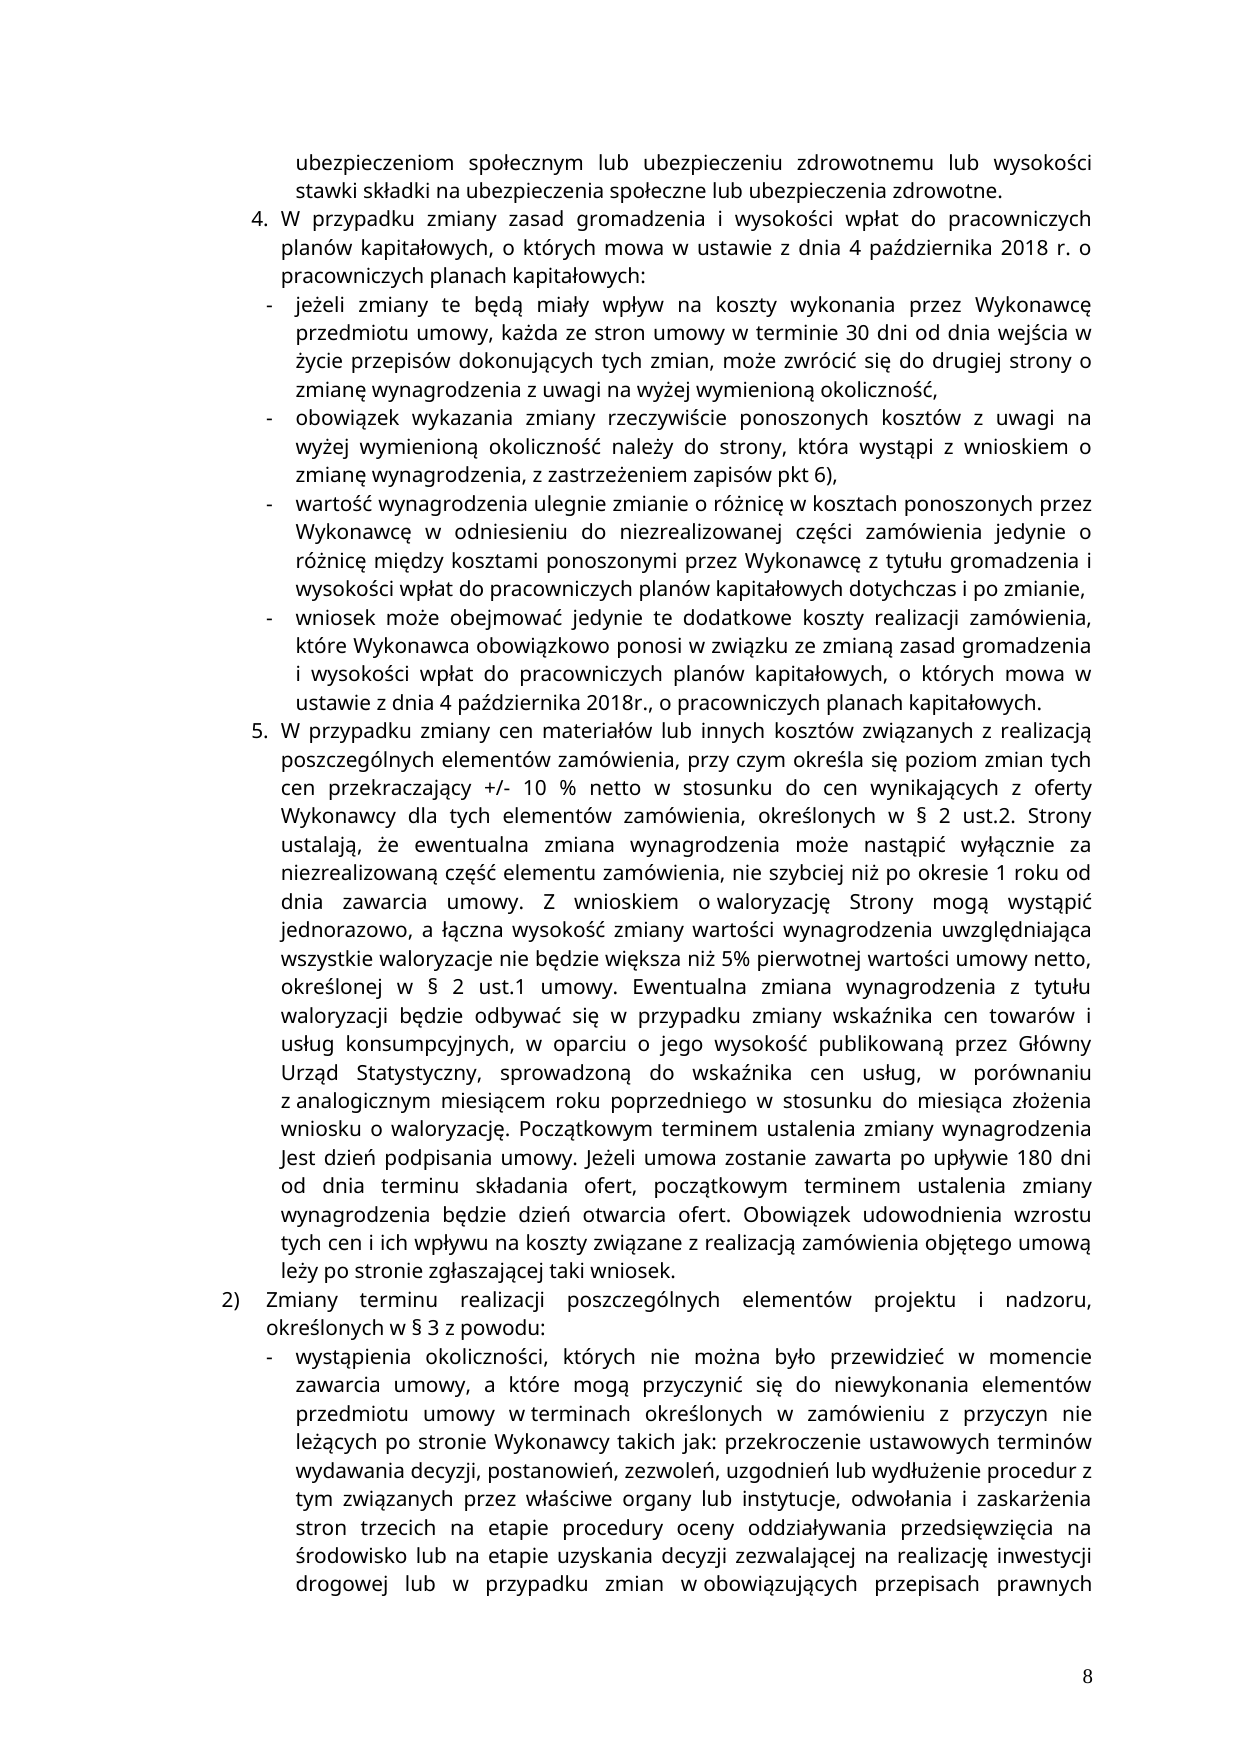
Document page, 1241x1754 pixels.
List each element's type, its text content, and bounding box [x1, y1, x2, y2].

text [266, 1342, 1093, 1598]
text 2) Zmiany terminu realizacji poszczególnych elementów projektu i nadzoru, określonych w § 3 z powodu: [221, 1285, 1093, 1342]
text - wartość wynagrodzenia ulegnie zmianie o różnicę w kosztach ponoszonych przez Wykonawcę w odniesieniu do niezrealizowanej części zamówienia jedynie o różnicę między kosztami ponoszonymi przez Wykonawcę z tytułu gromadzenia i wysokości wpłat do pracowniczych planów kapitałowych dotychczas i po zmianie, [266, 489, 1093, 603]
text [266, 148, 1093, 204]
text 5. W przypadku zmiany cen materiałów lub innych kosztów związanych z realizacją poszczególnych elementów zamówienia, przy czym określa się poziom zmian tych cen przekraczający +/- 10 % netto w stosunku do cen wynikających z oferty Wykonawcy dla tych elementów zamówienia, określonych w § 2 ust.2. Strony ustalają, że ewentualna zmiana wynagrodzenia może nastąpić wyłącznie za niezrealizowaną część elementu zamówienia, nie szybciej niż po okresie 1 roku od dnia zawarcia umowy. Z wnioskiem o waloryzację Strony mogą wystąpić jednorazowo, a łączna wysokość zmiany wartości wynagrodzenia uwzględniająca wszystkie waloryzacje nie będzie większa niż 5% pierwotnej wartości umowy netto, określonej w § 2 ust.1 umowy. Ewentualna zmiana wynagrodzenia z tytułu waloryzacji będzie odbywać się w przypadku zmiany wskaźnika cen towarów i usług konsumpcyjnych, w oparciu o jego wysokość publikowaną przez Główny Urząd Statystyczny, sprowadzoną do wskaźnika cen usług, w porównaniu z analogicznym miesiącem roku poprzedniego w stosunku do miesiąca złożenia wniosku o waloryzację. Początkowym terminem ustalenia zmiany wynagrodzenia Jest dzień podpisania umowy. Jeżeli umowa zostanie zawarta po upływie 180 dni od dnia terminu składania ofert, początkowym terminem ustalenia zmiany wynagrodzenia będzie dzień otwarcia ofert. Obowiązek udowodnienia wzrostu tych cen i ich wpływu na koszty związane z realizacją zamówienia objętego umową leży po stronie zgłaszającej taki wniosek. [251, 716, 1093, 1285]
text - wniosek może obejmować jedynie te dodatkowe koszty realizacji zamówienia, które Wykonawca obowiązkowo ponosi w związku ze zmianą zasad gromadzenia i wysokości wpłat do pracowniczych planów kapitałowych, o których mowa w ustawie z dnia 4 października 2018r., o pracowniczych planach kapitałowych. [266, 603, 1093, 716]
text 4. W przypadku zmiany zasad gromadzenia i wysokości wpłat do pracowniczych planów kapitałowych, o których mowa w ustawie z dnia 4 października 2018 r. o pracowniczych planach kapitałowych: [251, 204, 1093, 290]
